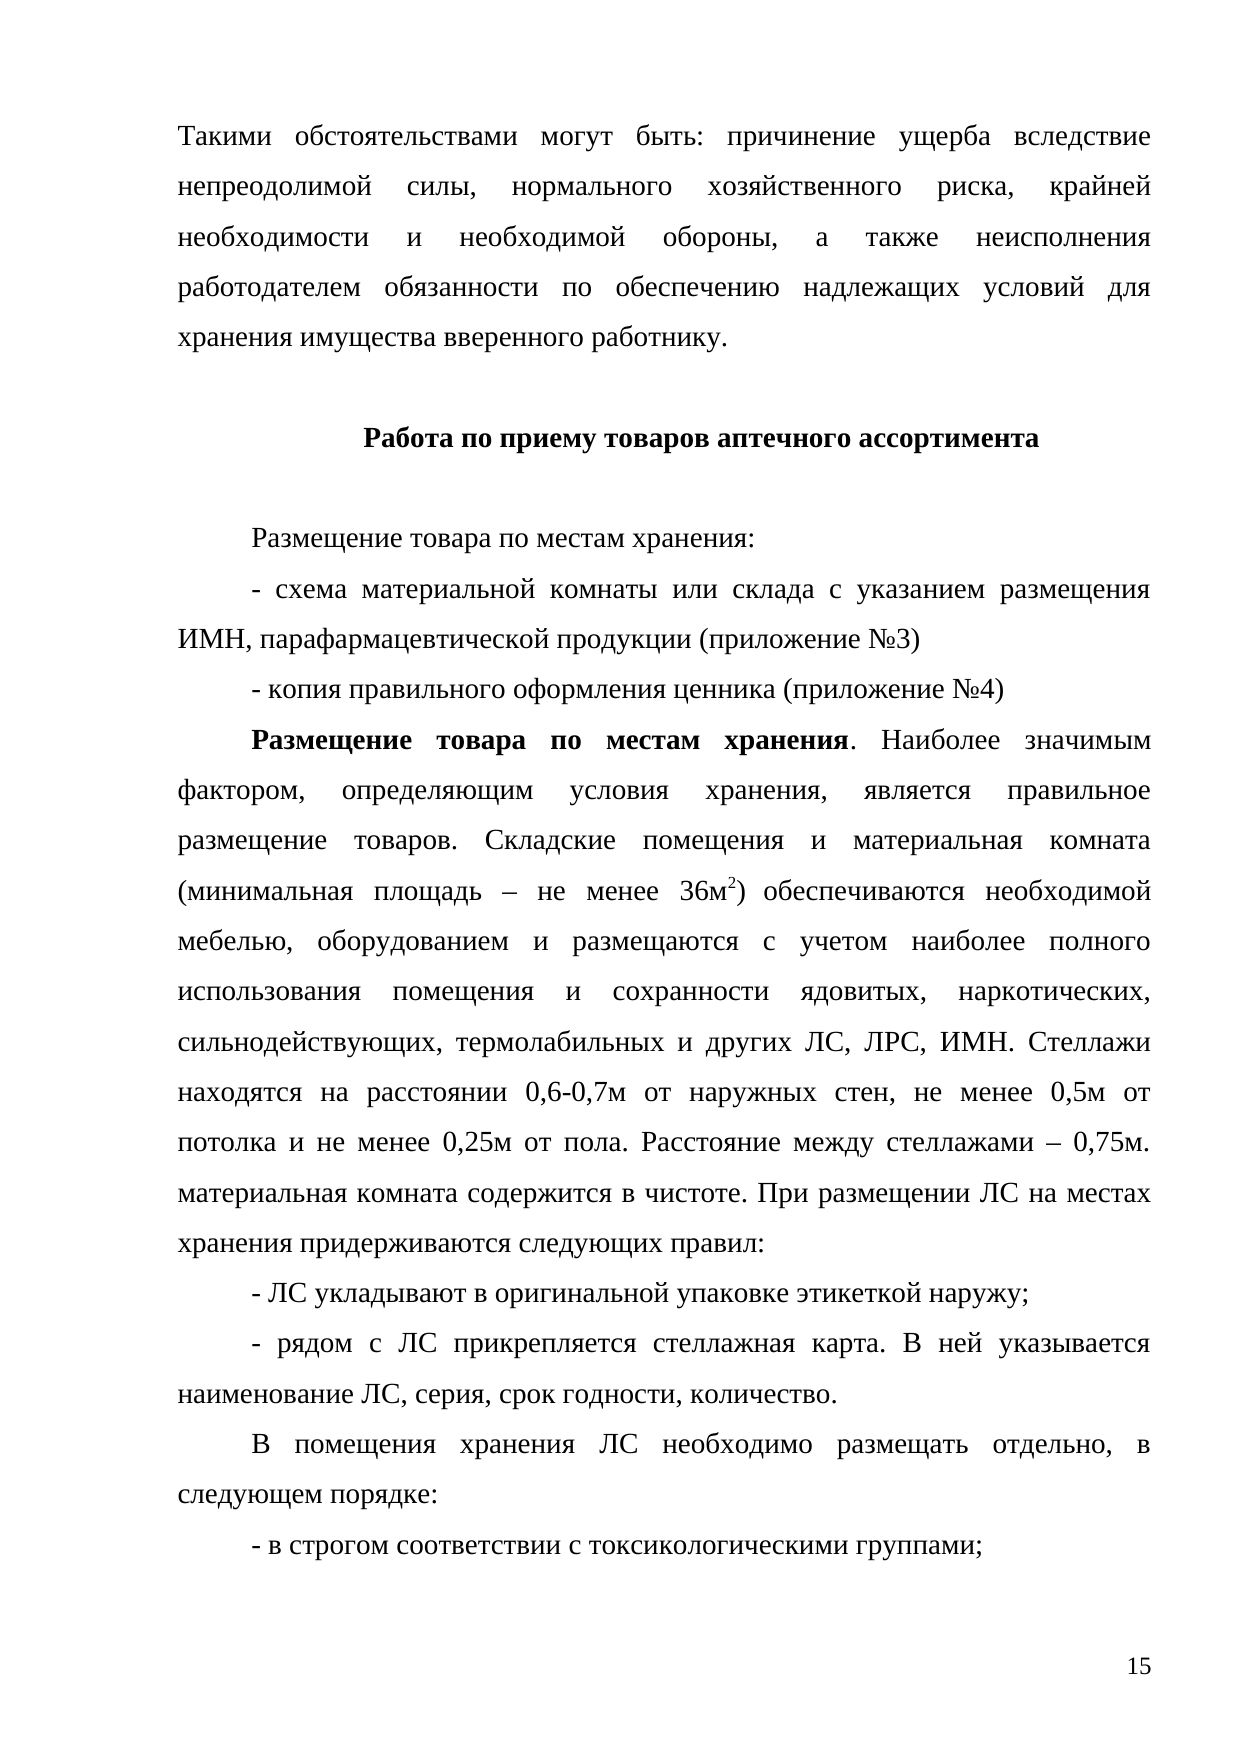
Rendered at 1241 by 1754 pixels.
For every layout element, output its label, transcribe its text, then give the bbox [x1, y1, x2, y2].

text - ЛС укладывают в оригинальной упаковке этикеткой наружу; [177, 1275, 1152, 1309]
text - схема материальной комнаты или склада с указанием размещения ИМН, парафармацевтической продукции (приложение №3) [177, 571, 1152, 655]
text Размещение товара по местам хранения: [177, 521, 1152, 554]
text В помещения хранения ЛС необходимо размещать отдельно, в следующем порядке: [177, 1426, 1152, 1510]
text - в строгом соответствии с токсикологическими группами; [177, 1527, 1152, 1560]
text - копия правильного оформления ценника (приложение №4) [177, 672, 1152, 705]
text Размещение товара по местам хранения. Наиболее значимым фактором, определяющим условия хранения, является правильное размещение товаров. Складские помещения и материальная комната (минимальная площадь – не менее 36м2) обеспечиваются необходимой мебелью, оборудованием и размещаются с учетом наиболее полного использования помещения и сохранности ядовитых, наркотических, сильнодействующих, термолабильных и других ЛС, ЛРС, ИМН. Стеллажи находятся на расстоянии 0,6-0,7м от наружных стен, не менее 0,5м от потолка и не менее 0,25м от пола. Расстояние между стеллажами – 0,75м. материальная комната содержится в чистоте. При размещении ЛС на местах хранения придерживаются следующих правил: [177, 722, 1152, 1258]
text Работа по приему товаров аптечного ассортимента [177, 420, 1152, 453]
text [177, 118, 1152, 353]
text - рядом с ЛС прикрепляется стеллажная карта. В ней указывается наименование ЛС, серия, срок годности, количество. [177, 1326, 1152, 1409]
